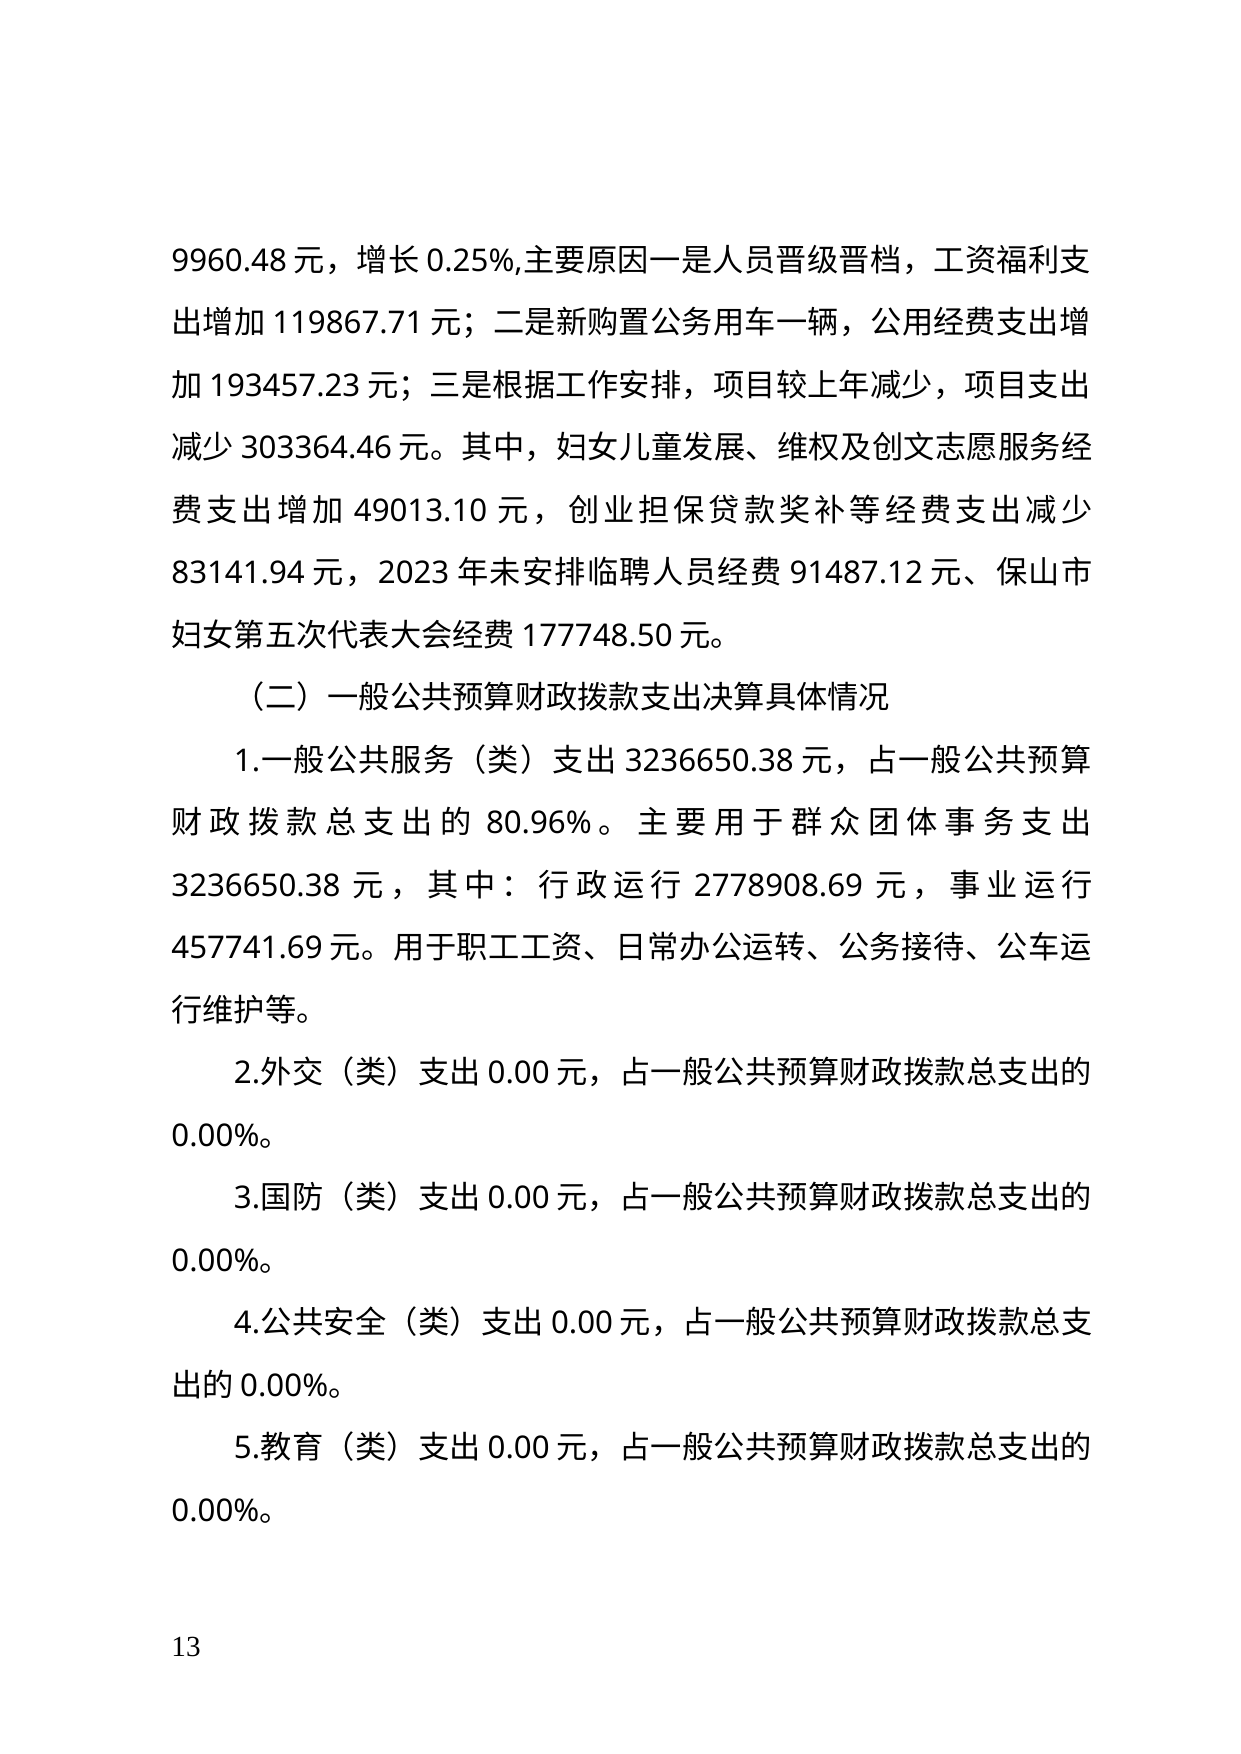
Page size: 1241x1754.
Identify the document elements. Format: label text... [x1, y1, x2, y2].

text 4.公共安全（类）支出0.00元，占一般公共预算财政拨款总支出的0.00%。 [171, 1283, 1092, 1408]
text 5.教育（类）支出0.00元，占一般公共预算财政拨款总支出的0.00%。 [171, 1408, 1092, 1533]
text （二）一般公共预算财政拨款支出决算具体情况 [171, 658, 1092, 721]
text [171, 221, 1092, 658]
text 2.外交（类）支出0.00元，占一般公共预算财政拨款总支出的0.00%。 [171, 1033, 1092, 1158]
text 3.国防（类）支出0.00元，占一般公共预算财政拨款总支出的0.00%。 [171, 1158, 1092, 1283]
text 1.一般公共服务（类）支出3236650.38元，占一般公共预算财政拨款总支出的80.96%。主要用于群众团体事务支出3236650.38元，其中：行政运行2778908.69元，事业运行457741.69元。用于职工工资、日常办公运转、公务接待、公车运行维护等。 [171, 721, 1092, 1033]
